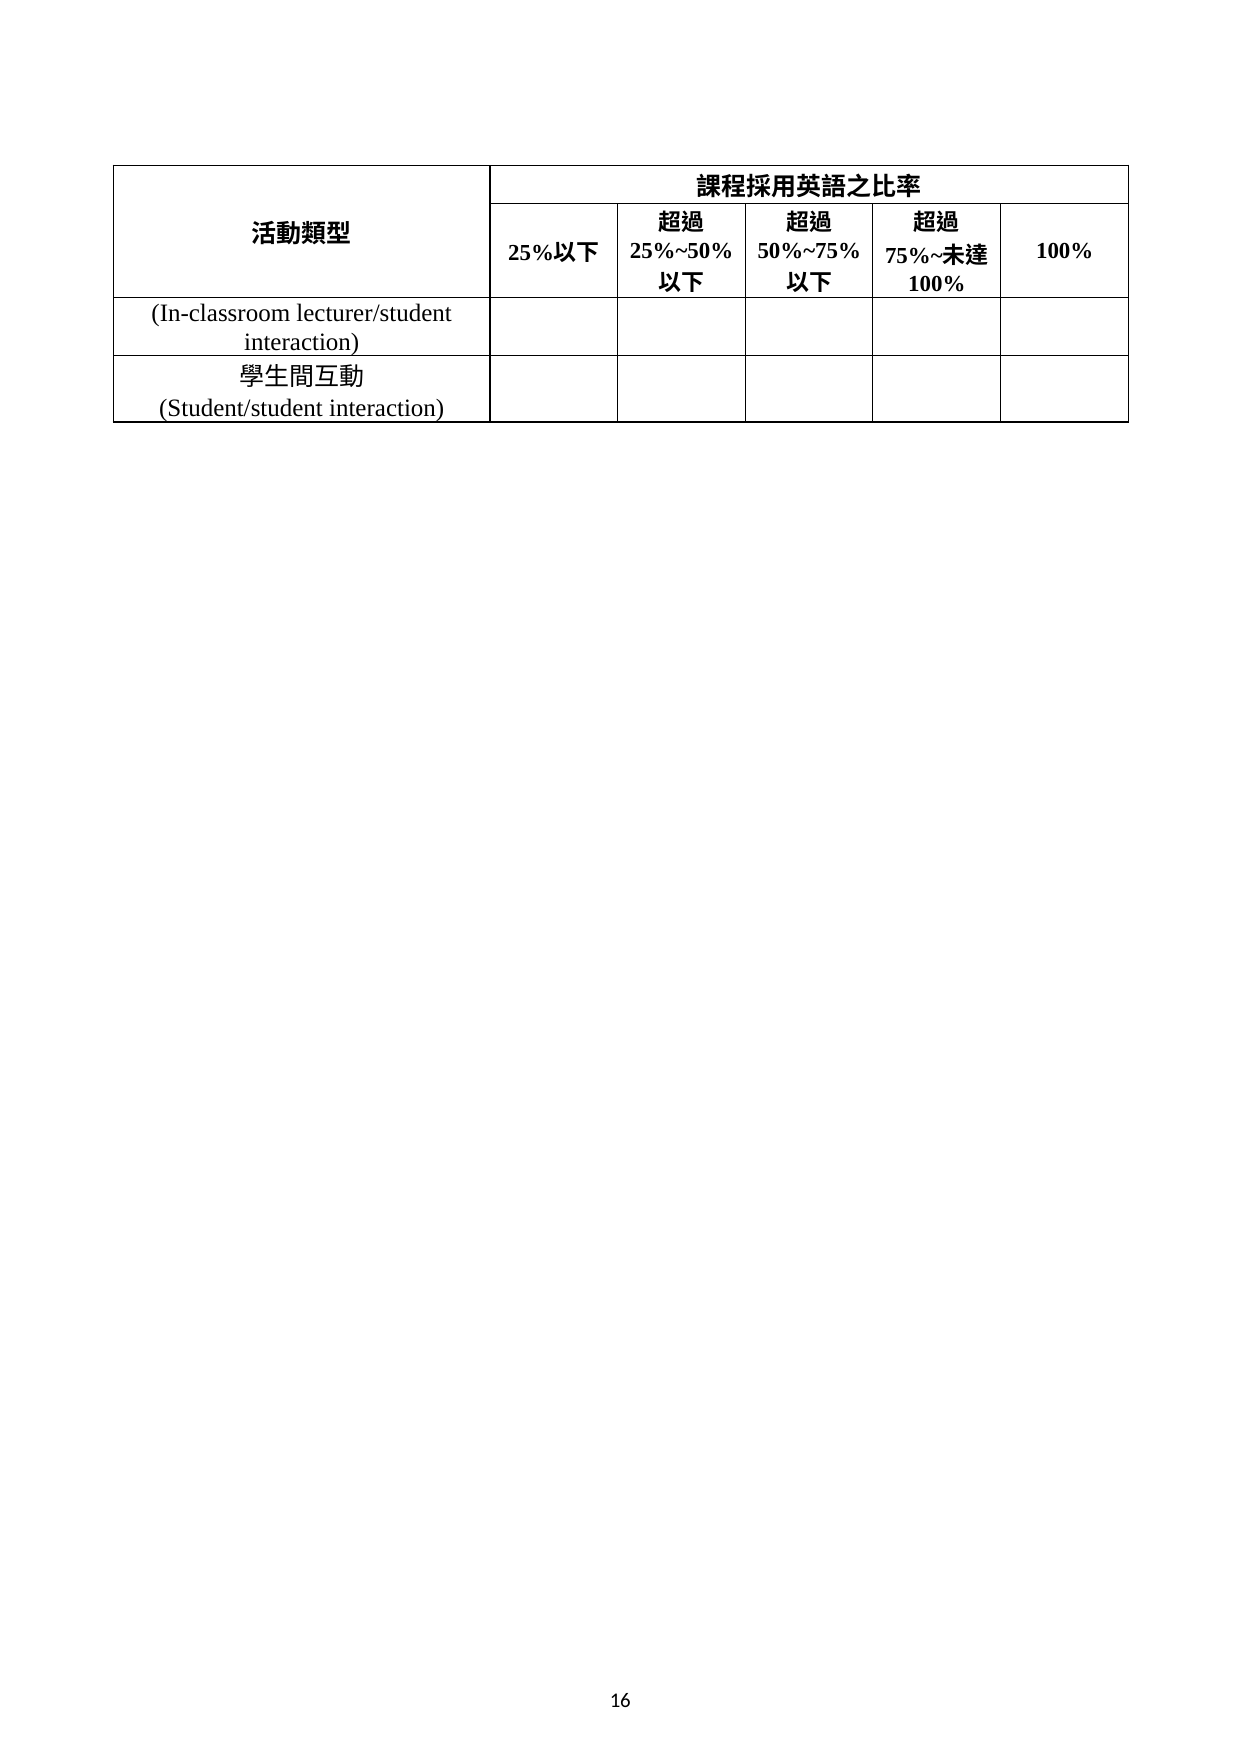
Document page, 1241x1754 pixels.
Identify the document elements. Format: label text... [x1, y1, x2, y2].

table_cell 超過50%~75%以下 [746, 204, 872, 297]
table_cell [114, 298, 489, 355]
table_cell [873, 356, 1000, 421]
table_cell 25%以下 [491, 204, 617, 297]
table_header 課程採用英語之比率 [491, 166, 1128, 203]
table_cell [491, 356, 617, 421]
table_cell 超過25%~50%以下 [618, 204, 745, 297]
table_cell [618, 298, 745, 355]
table_cell [1001, 298, 1128, 355]
table_header 活動類型 [114, 166, 489, 297]
table_cell [746, 356, 872, 421]
table_cell [873, 298, 1000, 355]
table_cell [1001, 356, 1128, 421]
table_cell 100% [1001, 204, 1128, 297]
table_cell 學生間互動 (Student/student interaction) [114, 356, 489, 421]
table_cell [746, 298, 872, 355]
table_cell [491, 298, 617, 355]
table_cell 超過75%~未達100% [873, 204, 1000, 297]
table_cell [618, 356, 745, 421]
